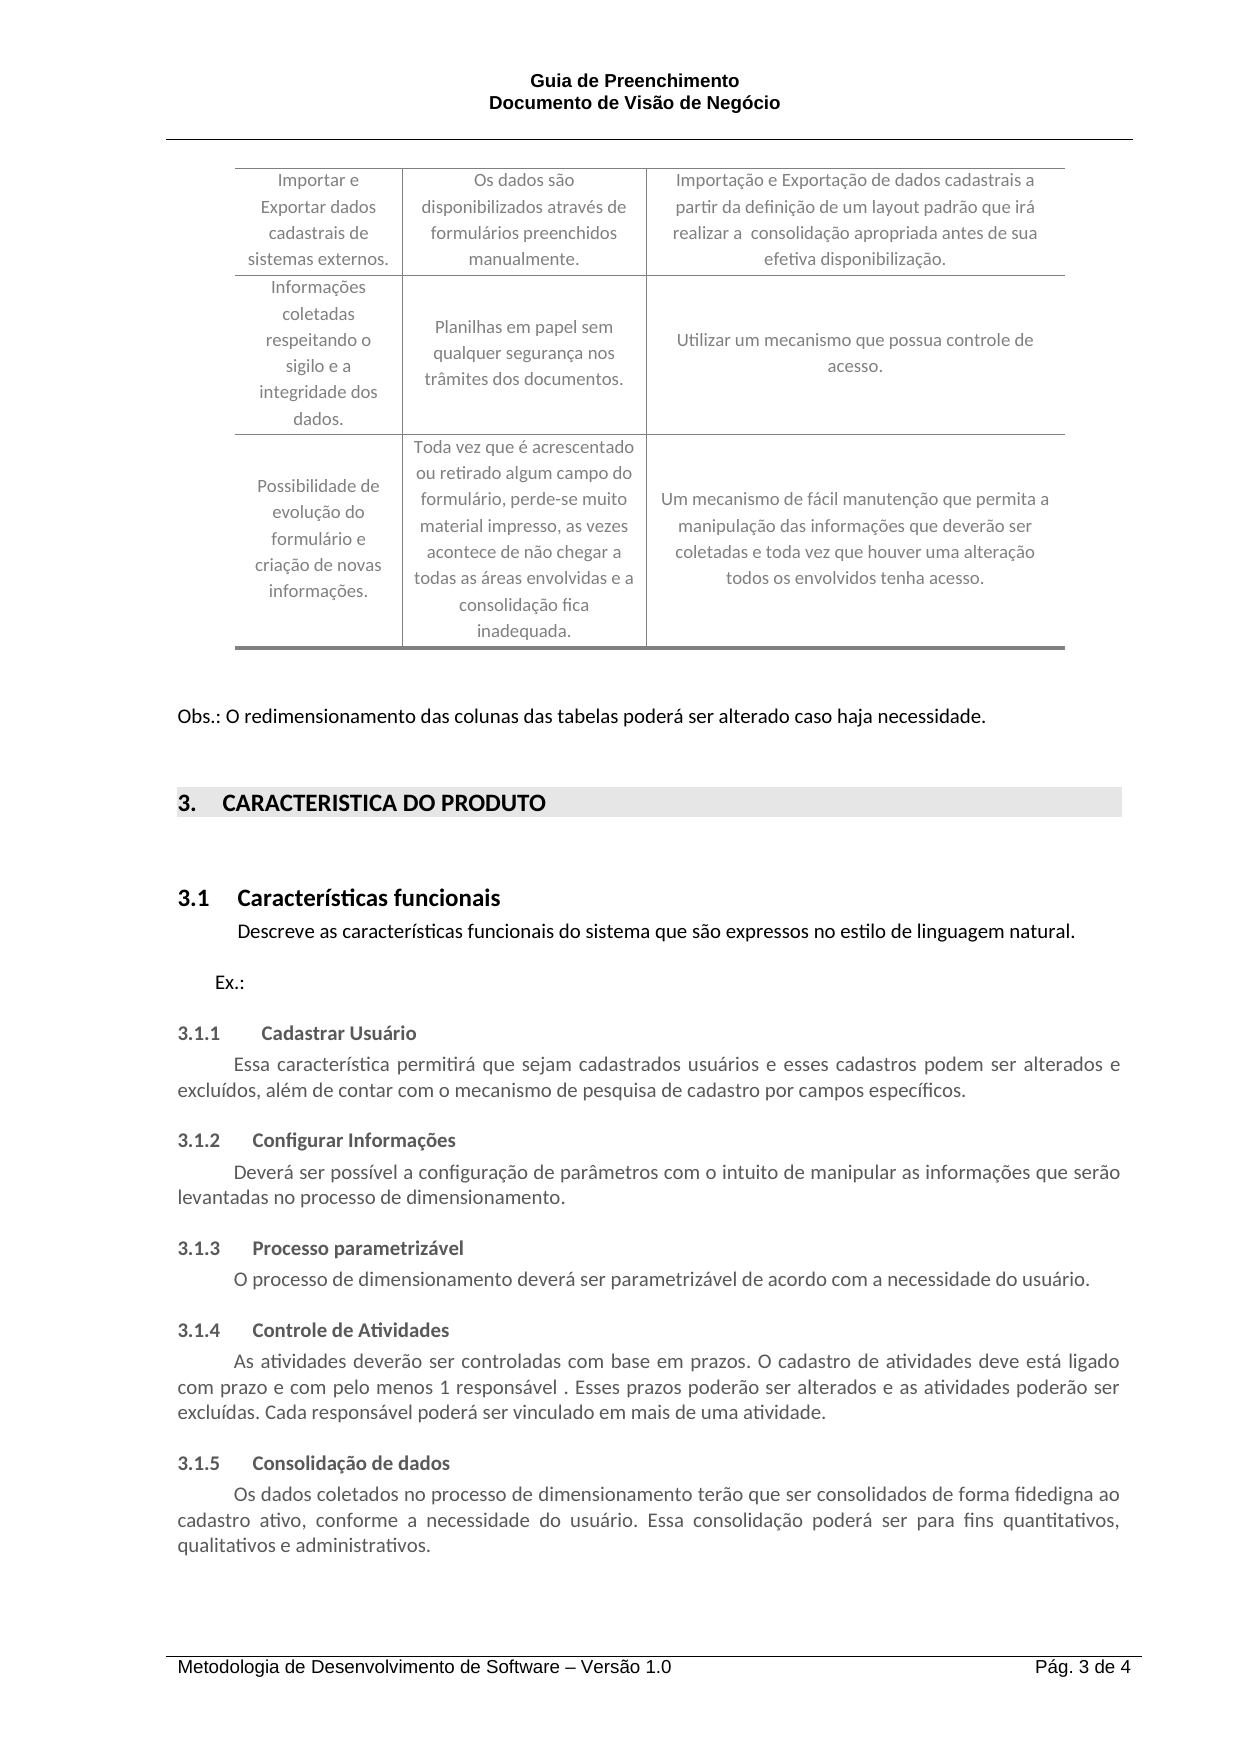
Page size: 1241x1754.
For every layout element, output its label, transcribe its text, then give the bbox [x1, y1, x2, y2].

text O processo de dimensionamento deverá ser parametrizável de acordo com a necessidade do usuário. [177, 1266, 1122, 1292]
text Ex.: [177, 969, 1122, 995]
table_cell Importação e Exportação de dados cadastrais a partir da definição de um layout padrão que irá realizar a consolidação apropriada antes de sua efetiva disponibilização. [647, 169, 1064, 275]
text Essa característica permitirá que sejam cadastrados usuários e esses cadastros podem ser alterados e excluídos, além de contar com o mecanismo de pesquisa de cadastro por campos específicos. [177, 1051, 1122, 1102]
subtitle Consolidação de dados [177, 1450, 1122, 1475]
table_cell Planilhas em papel sem qualquer segurança nos trâmites dos documentos. [403, 276, 646, 434]
subtitle Características funcionais [177, 882, 1122, 912]
table_cell Os dados são disponibilizados através de formulários preenchidos manualmente. [403, 169, 646, 275]
subtitle Processo parametrizável [177, 1235, 1122, 1260]
text As atividades deverão ser controladas com base em prazos. O cadastro de atividades deve está ligado com prazo e com pelo menos 1 responsável . Esses prazos poderão ser alterados e as atividades poderão ser excluídas. Cada responsável poderá ser vinculado em mais de uma atividade. [177, 1348, 1122, 1425]
subtitle CARACTERISTICA DO PRODUTO [177, 787, 1122, 817]
table_cell Possibilidade de evolução do formulário e criação de novas informações. [235, 435, 402, 646]
subtitle Cadastrar Usuário [177, 1020, 1122, 1045]
text Descreve as características funcionais do sistema que são expressos no estilo de linguagem natural. [177, 918, 1122, 944]
table_cell Utilizar um mecanismo que possua controle de acesso. [647, 276, 1064, 434]
text Obs.: O redimensionamento das colunas das tabelas poderá ser alterado caso haja necessidade. [177, 703, 1122, 729]
table_cell Importar e Exportar dados cadastrais de sistemas externos. [235, 169, 402, 275]
subtitle Controle de Atividades [177, 1317, 1122, 1342]
text Deverá ser possível a configuração de parâmetros com o intuito de manipular as informações que serão levantadas no processo de dimensionamento. [177, 1159, 1122, 1210]
table_cell Toda vez que é acrescentado ou retirado algum campo do formulário, perde-se muito material impresso, as vezes acontece de não chegar a todas as áreas envolvidas e a consolidação fica inadequada. [403, 435, 646, 646]
text Os dados coletados no processo de dimensionamento terão que ser consolidados de forma fidedigna ao cadastro ativo, conforme a necessidade do usuário. Essa consolidação poderá ser para fins quantitativos, qualitativos e administrativos. [177, 1481, 1122, 1558]
table_cell Um mecanismo de fácil manutenção que permita a manipulação das informações que deverão ser coletadas e toda vez que houver uma alteração todos os envolvidos tenha acesso. [647, 435, 1064, 646]
subtitle Configurar Informações [177, 1127, 1122, 1153]
table_cell Informações coletadas respeitando o sigilo e a integridade dos dados. [235, 276, 402, 434]
